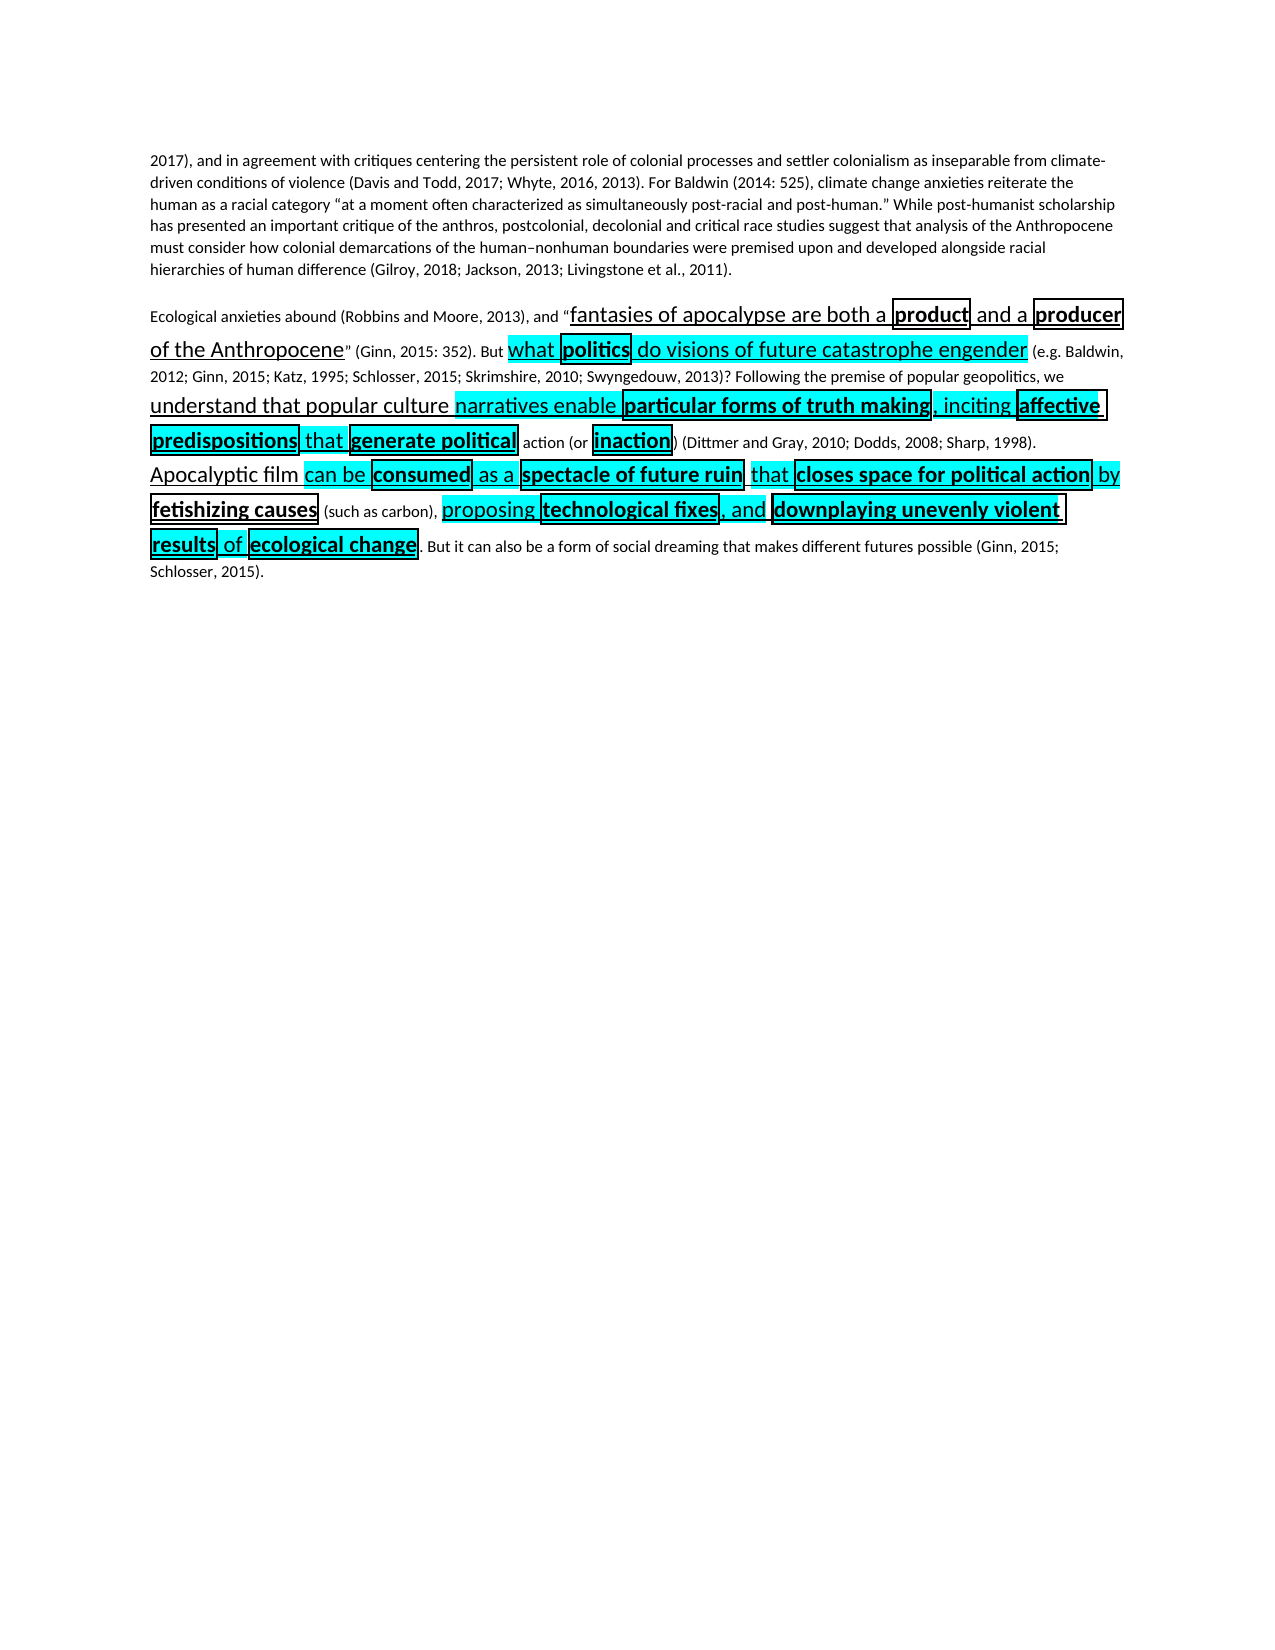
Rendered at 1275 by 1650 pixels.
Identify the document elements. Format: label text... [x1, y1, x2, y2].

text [150, 150, 1125, 280]
text Ecological anxieties abound (Robbins and Moore, 2013), and “fantasies of apocalypse are both a product and a producer of the Anthropocene” (Ginn, 2015: 352). But what politics do visions of future catastrophe engender (e.g. Baldwin, 2012; Ginn, 2015; Katz, 1995; Schlosser, 2015; Skrimshire, 2010; Swyngedouw, 2013)? Following the premise of popular geopolitics, we understand that popular culture narratives enable particular forms of truth making, inciting affective predispositions that generate political action (or inaction) (Dittmer and Gray, 2010; Dodds, 2008; Sharp, 1998). Apocalyptic film can be consumed as a spectacle of future ruin that closes space for political action by fetishizing causes (such as carbon), proposing technological fixes, and downplaying unevenly violent results of ecological change. But it can also be a form of social dreaming that makes different futures possible (Ginn, 2015; Schlosser, 2015). [150, 298, 1125, 582]
